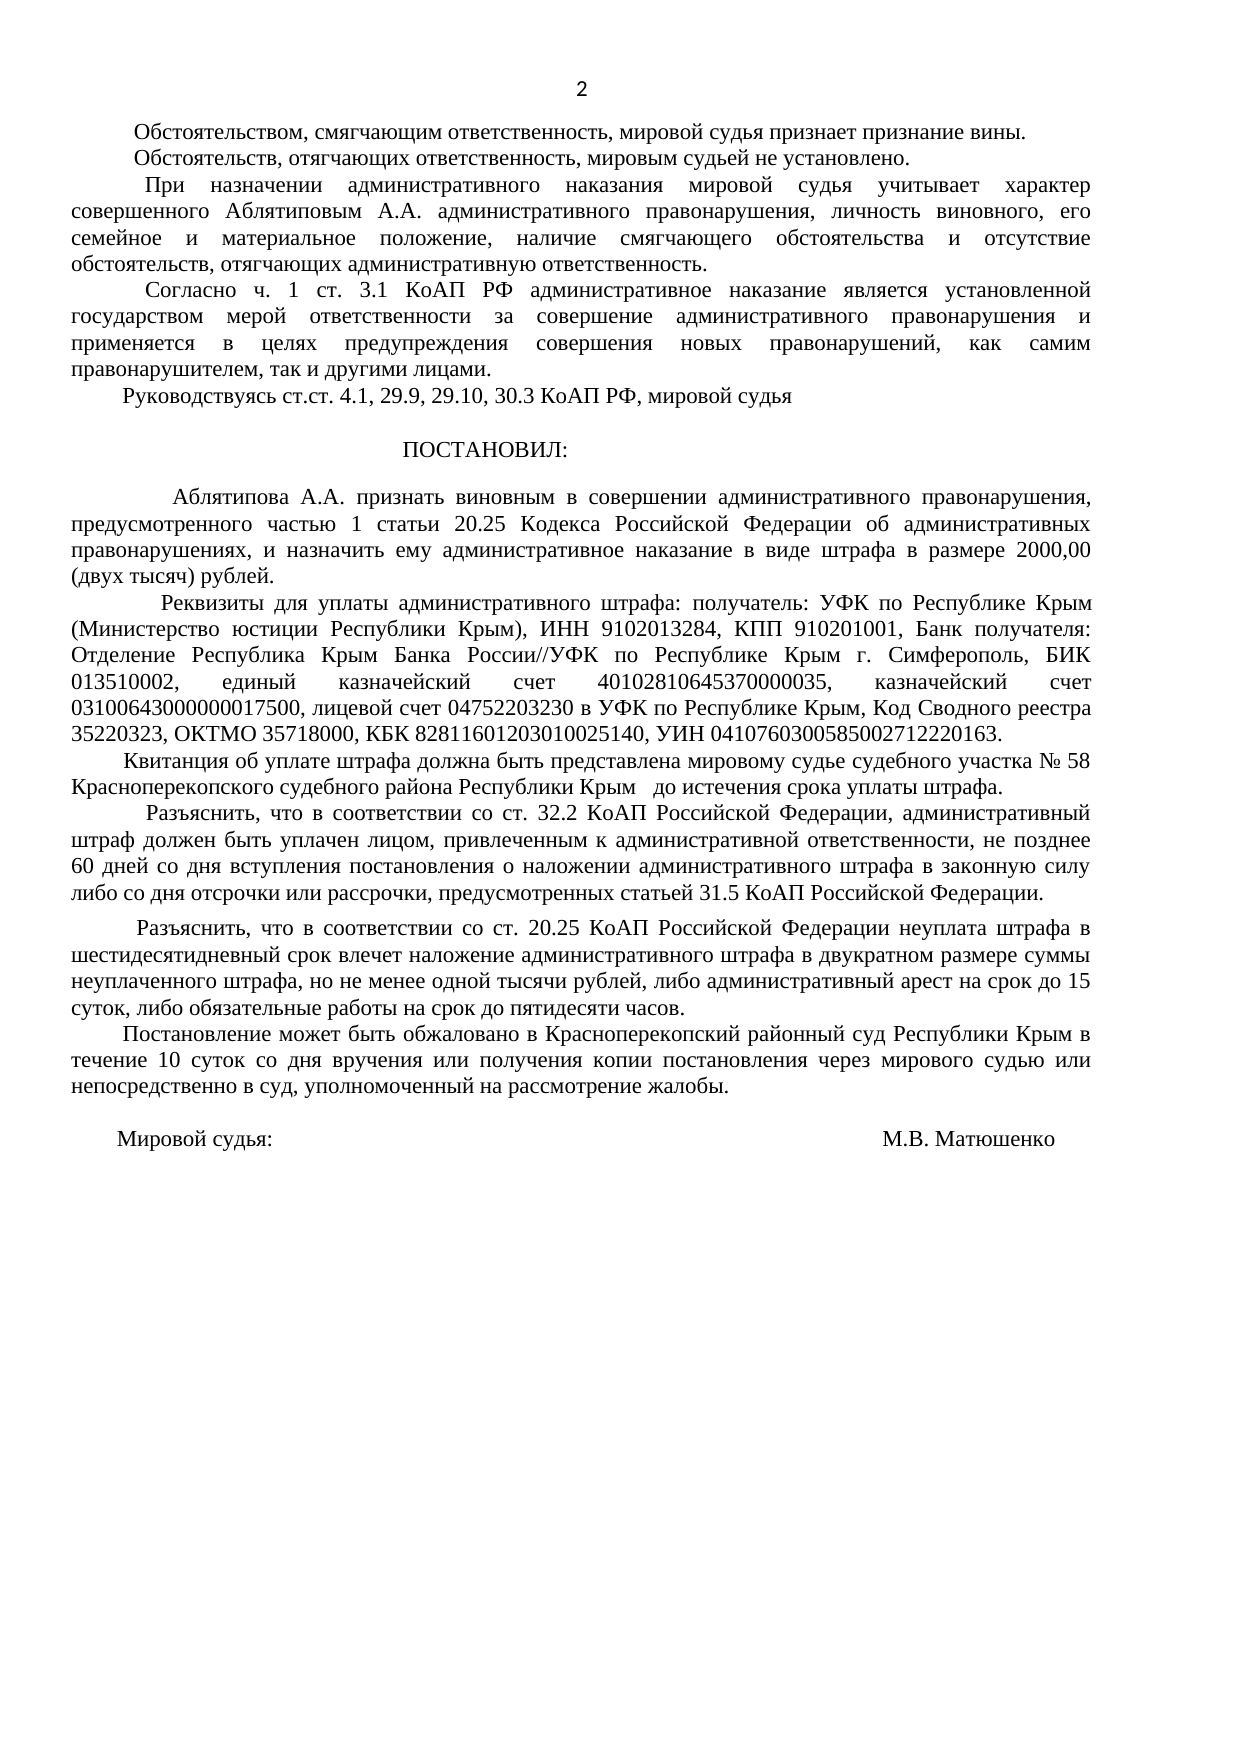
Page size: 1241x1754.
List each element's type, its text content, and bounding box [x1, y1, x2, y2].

text Реквизиты для уплаты административного штрафа: получатель: УФК по Республике Крым (Министерство юстиции Республики Крым), ИНН 9102013284, КПП 910201001, Банк получателя: Отделение Республика Крым Банка России//УФК по Республике Крым г. Симферополь, БИК 013510002, единый казначейский счет 40102810645370000035, казначейский счет 03100643000000017500, лицевой счет 04752203230 в УФК по Республике Крым, Код Сводного реестра 35220323, ОКТМО 35718000, КБК 82811601203010025140, УИН 0410760300585002712220163. [71, 589, 1092, 747]
text Аблятипова А.А. признать виновным в совершении административного правонарушения, предусмотренного частью 1 статьи 20.25 Кодекса Российской Федерации об административных правонарушениях, и назначить ему административное наказание в виде штрафа в размере 2000,00 (двух тысяч) рублей. [71, 483, 1092, 589]
text Согласно ч. 1 ст. 3.1 КоАП РФ административное наказание является установленной государством мерой ответственности за совершение административного правонарушения и применяется в целях предупреждения совершения новых правонарушений, как самим правонарушителем, так и другими лицами. [71, 276, 1092, 382]
text Обстоятельством, смягчающим ответственность, мировой судья признает признание вины. [71, 118, 1092, 144]
text Обстоятельств, отягчающих ответственность, мировым судьей не установлено. [71, 144, 1092, 171]
text Руководствуясь ст.ст. 4.1, 29.9, 29.10, 30.3 КоАП РФ, мировой судья [71, 382, 1092, 408]
text Мировой судья: М.В. Матюшенко [71, 1125, 1092, 1152]
text Разъяснить, что в соответствии со ст. 20.25 КоАП Российской Федерации неуплата штрафа в шестидесятидневный срок влечет наложение административного штрафа в двукратном размере суммы неуплаченного штрафа, но не менее одной тысячи рублей, либо административный арест на срок до 15 суток, либо обязательные работы на срок до пятидесяти часов. [71, 914, 1092, 1020]
text При назначении административного наказания мировой судья учитывает характер совершенного Аблятиповым А.А. административного правонарушения, личность виновного, его семейное и материальное положение, наличие смягчающего обстоятельства и отсутствие обстоятельств, отягчающих административную ответственность. [71, 171, 1092, 276]
text Разъяснить, что в соответствии со ст. 32.2 КоАП Российской Федерации, административный штраф должен быть уплачен лицом, привлеченным к административной ответственности, не позднее 60 дней со дня вступления постановления о наложении административного штрафа в законную силу либо со дня отсрочки или рассрочки, предусмотренных статьей 31.5 КоАП Российской Федерации. [71, 799, 1092, 905]
text ПОСТАНОВИЛ: [71, 436, 1092, 462]
text Постановление может быть обжаловано в Красноперекопский районный суд Республики Крым в течение 10 суток со дня вручения или получения копии постановления через мирового судью или непосредственно в суд, уполномоченный на рассмотрение жалобы. [71, 1020, 1092, 1099]
text Квитанция об уплате штрафа должна быть представлена мировому судье судебного участка № 58 Красноперекопского судебного района Республики Крым до истечения срока уплаты штрафа. [71, 747, 1092, 799]
